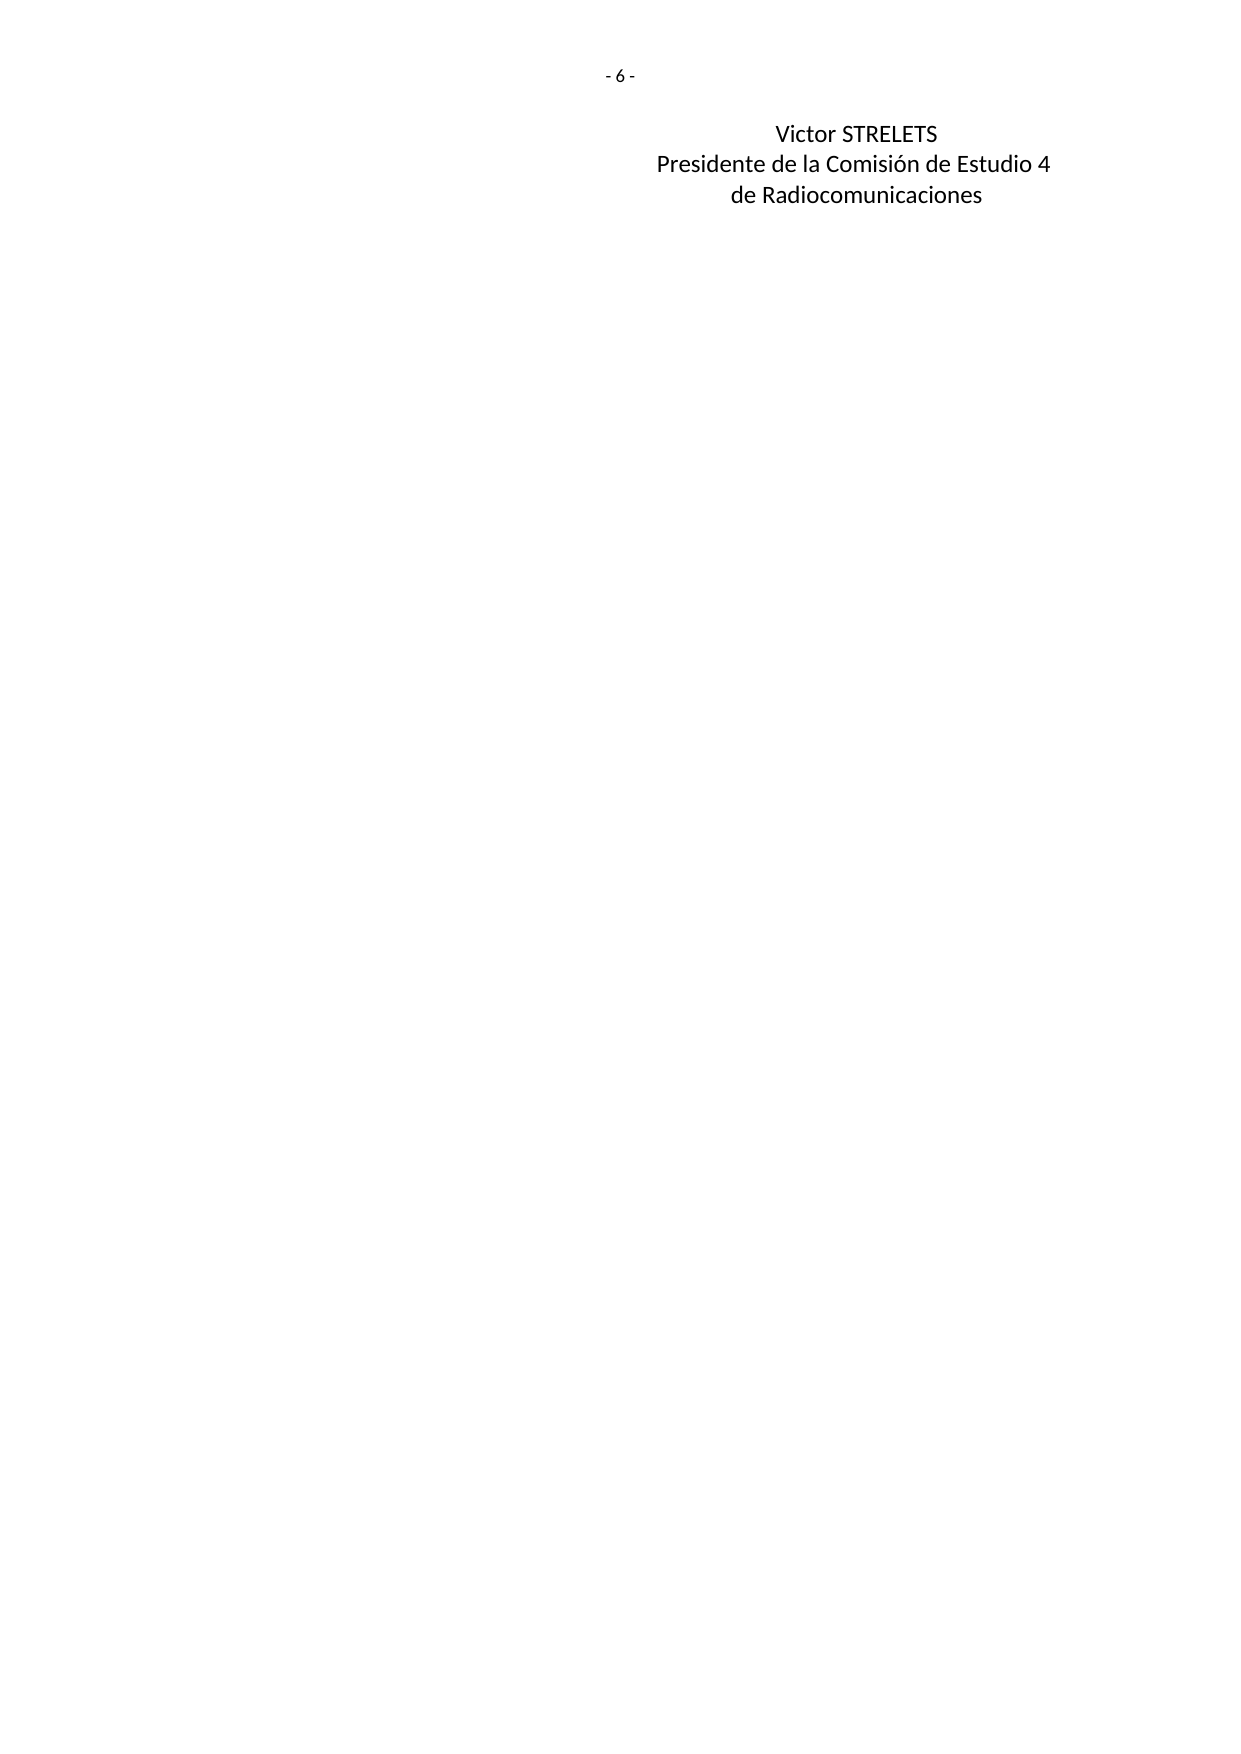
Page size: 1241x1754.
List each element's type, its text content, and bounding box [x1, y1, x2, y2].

text Victor STRELETS Presidente de la Comisión de Estudio 4 de Radiocomunicaciones [118, 118, 1122, 210]
